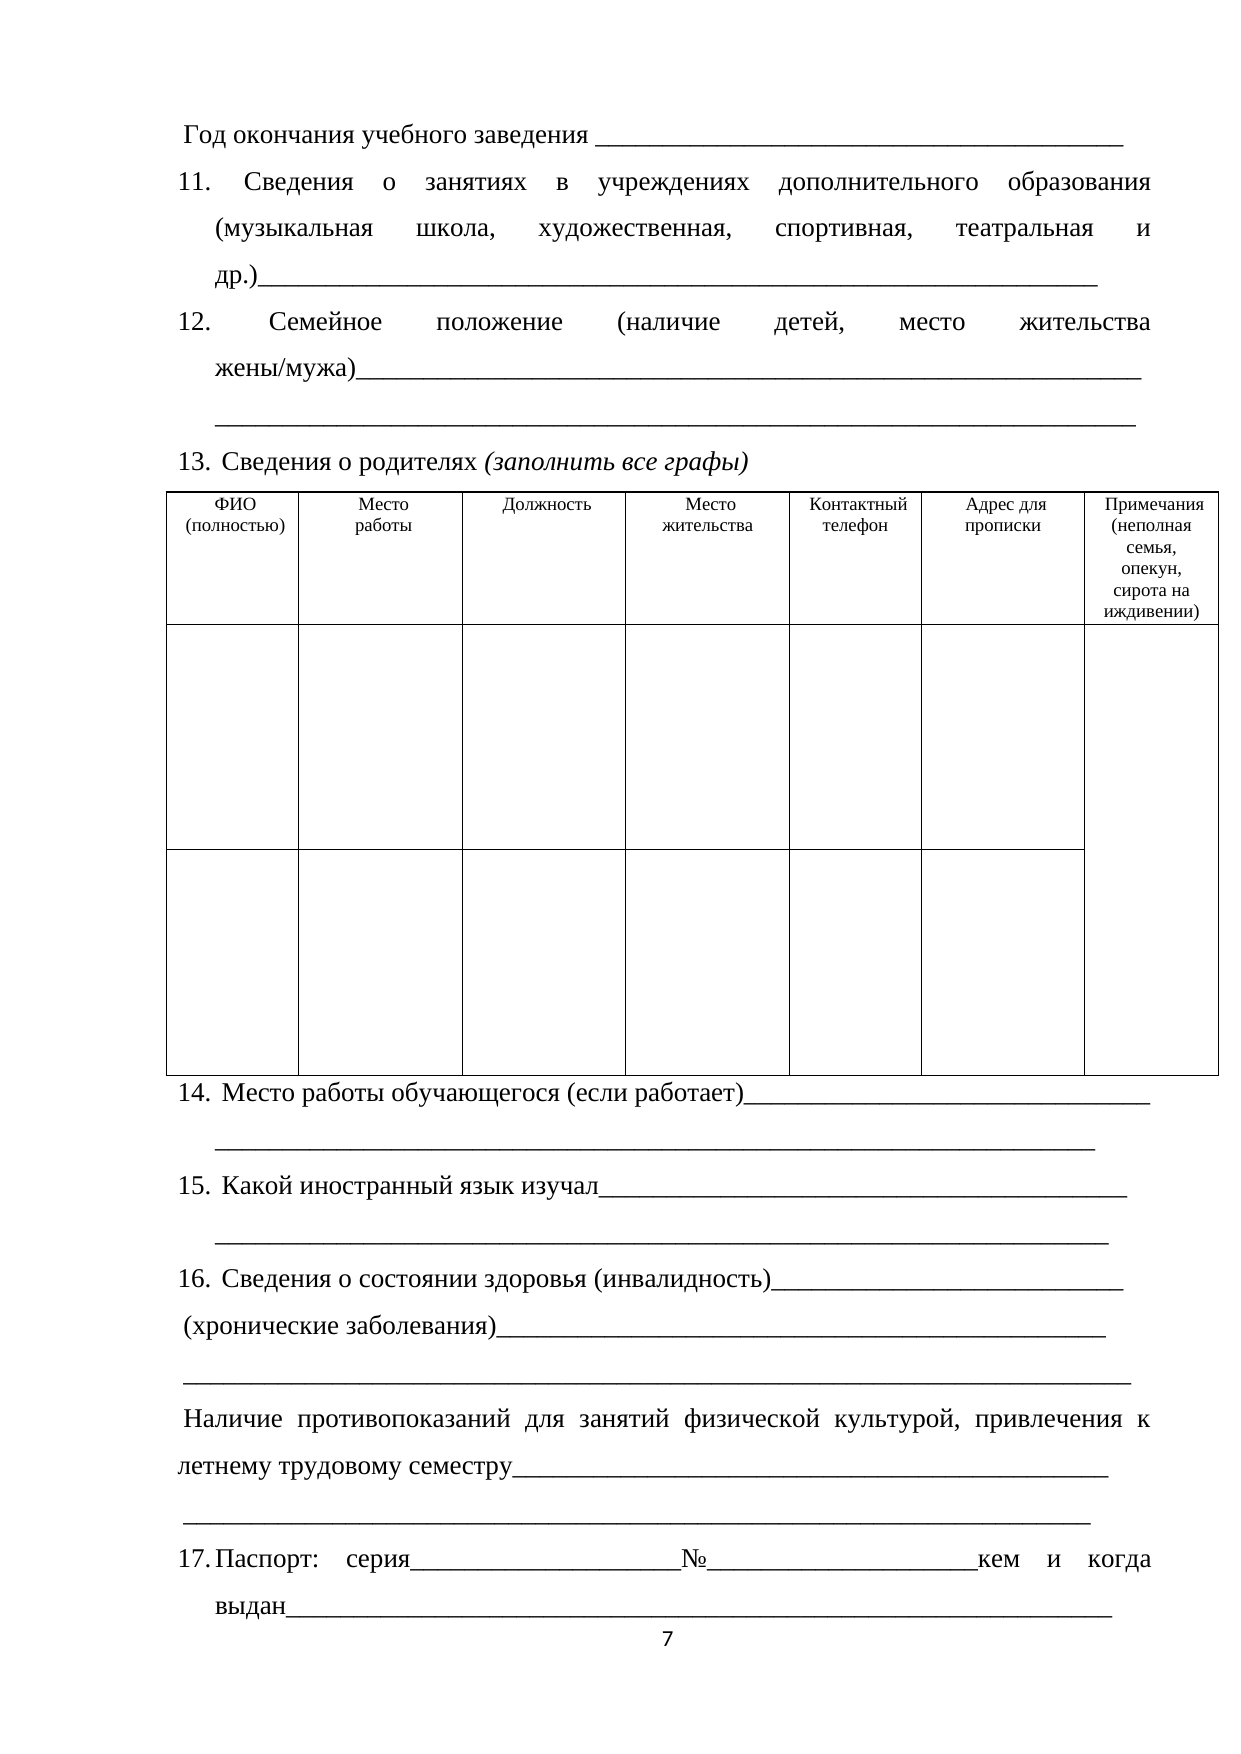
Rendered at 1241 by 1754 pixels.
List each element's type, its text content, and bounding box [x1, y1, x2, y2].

list Какой иностранный язык изучал_______________________________________ [177, 1169, 1152, 1200]
list Семейное положение (наличие детей, место жительства жены/мужа)__________________________________________________________ [177, 305, 1152, 383]
table_header Должность [463, 493, 625, 624]
table_header Адрес для прописки [922, 493, 1084, 624]
table_cell [167, 625, 298, 849]
text ___________________________________________________________________ [177, 1496, 1152, 1527]
table_cell [922, 625, 1084, 849]
table_cell [790, 625, 921, 849]
table_cell [626, 850, 789, 1074]
list Паспорт: серия____________________№____________________кем и когда выдан_____________________________________________________________ [177, 1542, 1152, 1620]
table_cell [626, 625, 789, 849]
table_cell [790, 850, 921, 1074]
text ____________________________________________________________________ [215, 398, 1152, 429]
table_header Примечания (неполная семья, опекун, сирота на иждивении) [1085, 493, 1218, 624]
list Место работы обучающегося (если работает)______________________________ [177, 1076, 1152, 1107]
table_header ФИО (полностью) [167, 493, 298, 624]
text (хронические заболевания)_____________________________________________ [177, 1309, 1152, 1340]
table_cell [463, 625, 625, 849]
table_cell [299, 850, 462, 1074]
table_cell [1085, 625, 1218, 1074]
table_header Место работы [299, 493, 462, 624]
list Сведения о состоянии здоровья (инвалидность)__________________________ [177, 1262, 1152, 1293]
text ______________________________________________________________________ [177, 1356, 1152, 1387]
text Год окончания учебного заведения _______________________________________ [177, 118, 1152, 149]
table_cell [463, 850, 625, 1074]
table_cell [299, 625, 462, 849]
table_cell [167, 850, 298, 1074]
text Наличие противопоказаний для занятий физической культурой, привлечения к летнему трудовому семестру____________________________________________ [177, 1402, 1152, 1480]
text _________________________________________________________________ [215, 1122, 1152, 1153]
table_header Место жительства [626, 493, 789, 624]
list Сведения о родителях (заполнить все графы) [177, 445, 1152, 476]
table_header Контактный телефон [790, 493, 921, 624]
list Сведения о занятиях в учреждениях дополнительного образования (музыкальная школа, художественная, спортивная, театральная и др.)______________________________________________________________ [177, 165, 1152, 289]
text __________________________________________________________________ [215, 1216, 1152, 1247]
table_cell [922, 850, 1084, 1074]
